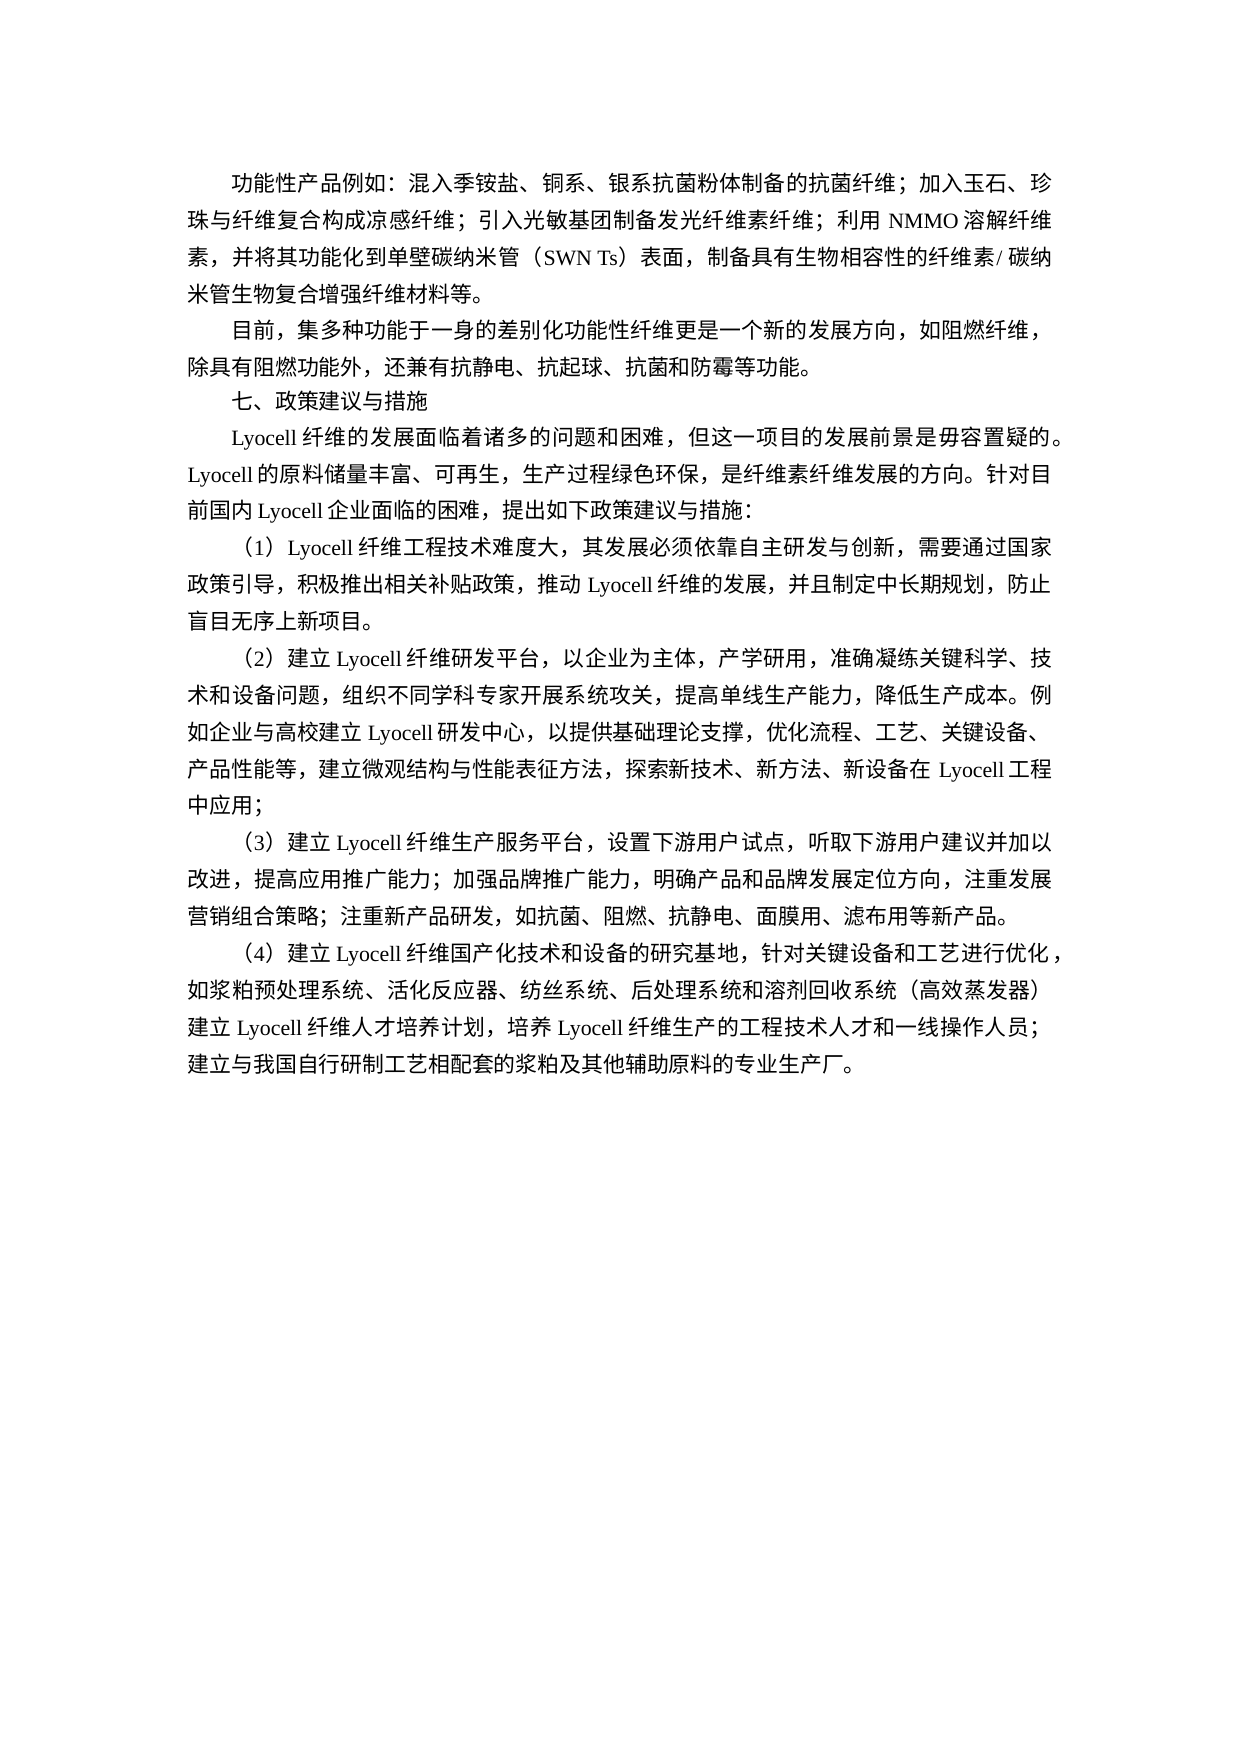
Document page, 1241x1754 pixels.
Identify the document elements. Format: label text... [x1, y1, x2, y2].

text （2）建立Lyocell纤维研发平台，以企业为主体，产学研用，准确凝练关键科学、技术和设备问题，组织不同学科专家开展系统攻关，提高单线生产能力，降低生产成本。例如企业与高校建立Lyocell研发中心，以提供基础理论支撑，优化流程、工艺、关键设备、产品性能等，建立微观结构与性能表征方法，探索新技术、新方法、新设备在Lyocell工程中应用； [187, 637, 1053, 821]
text 目前，集多种功能于一身的差别化功能性纤维更是一个新的发展方向，如阻燃纤维，除具有阻燃功能外，还兼有抗静电、抗起球、抗菌和防霉等功能。 [187, 309, 1053, 383]
text （1）Lyocell纤维工程技术难度大，其发展必须依靠自主研发与创新，需要通过国家政策引导，积极推出相关补贴政策，推动Lyocell纤维的发展，并且制定中长期规划，防止盲目无序上新项目。 [187, 526, 1053, 637]
text Lyocell纤维的发展面临着诸多的问题和困难，但这一项目的发展前景是毋容置疑的。Lyocell的原料储量丰富、可再生，生产过程绿色环保，是纤维素纤维发展的方向。针对目前国内Lyocell企业面临的困难，提出如下政策建议与措施： [187, 416, 1053, 526]
text （4）建立Lyocell纤维国产化技术和设备的研究基地，针对关键设备和工艺进行优化，如浆粕预处理系统、活化反应器、纺丝系统、后处理系统和溶剂回收系统（高效蒸发器）；建立Lyocell纤维人才培养计划，培养Lyocell纤维生产的工程技术人才和一线操作人员；建立与我国自行研制工艺相配套的浆粕及其他辅助原料的专业生产厂。 [187, 932, 1053, 1079]
text 七、政策建议与措施 [187, 383, 1053, 416]
text 功能性产品例如：混入季铵盐、铜系、银系抗菌粉体制备的抗菌纤维；加入玉石、珍珠与纤维复合构成凉感纤维；引入光敏基团制备发光纤维素纤维；利用NMMO溶解纤维素，并将其功能化到单壁碳纳米管（SWN Ts）表面，制备具有生物相容性的纤维素/ 碳纳米管生物复合增强纤维材料等。 [187, 162, 1053, 309]
text （3）建立Lyocell纤维生产服务平台，设置下游用户试点，听取下游用户建议并加以改进，提高应用推广能力；加强品牌推广能力，明确产品和品牌发展定位方向，注重发展营销组合策略；注重新产品研发，如抗菌、阻燃、抗静电、面膜用、滤布用等新产品。 [187, 821, 1053, 932]
